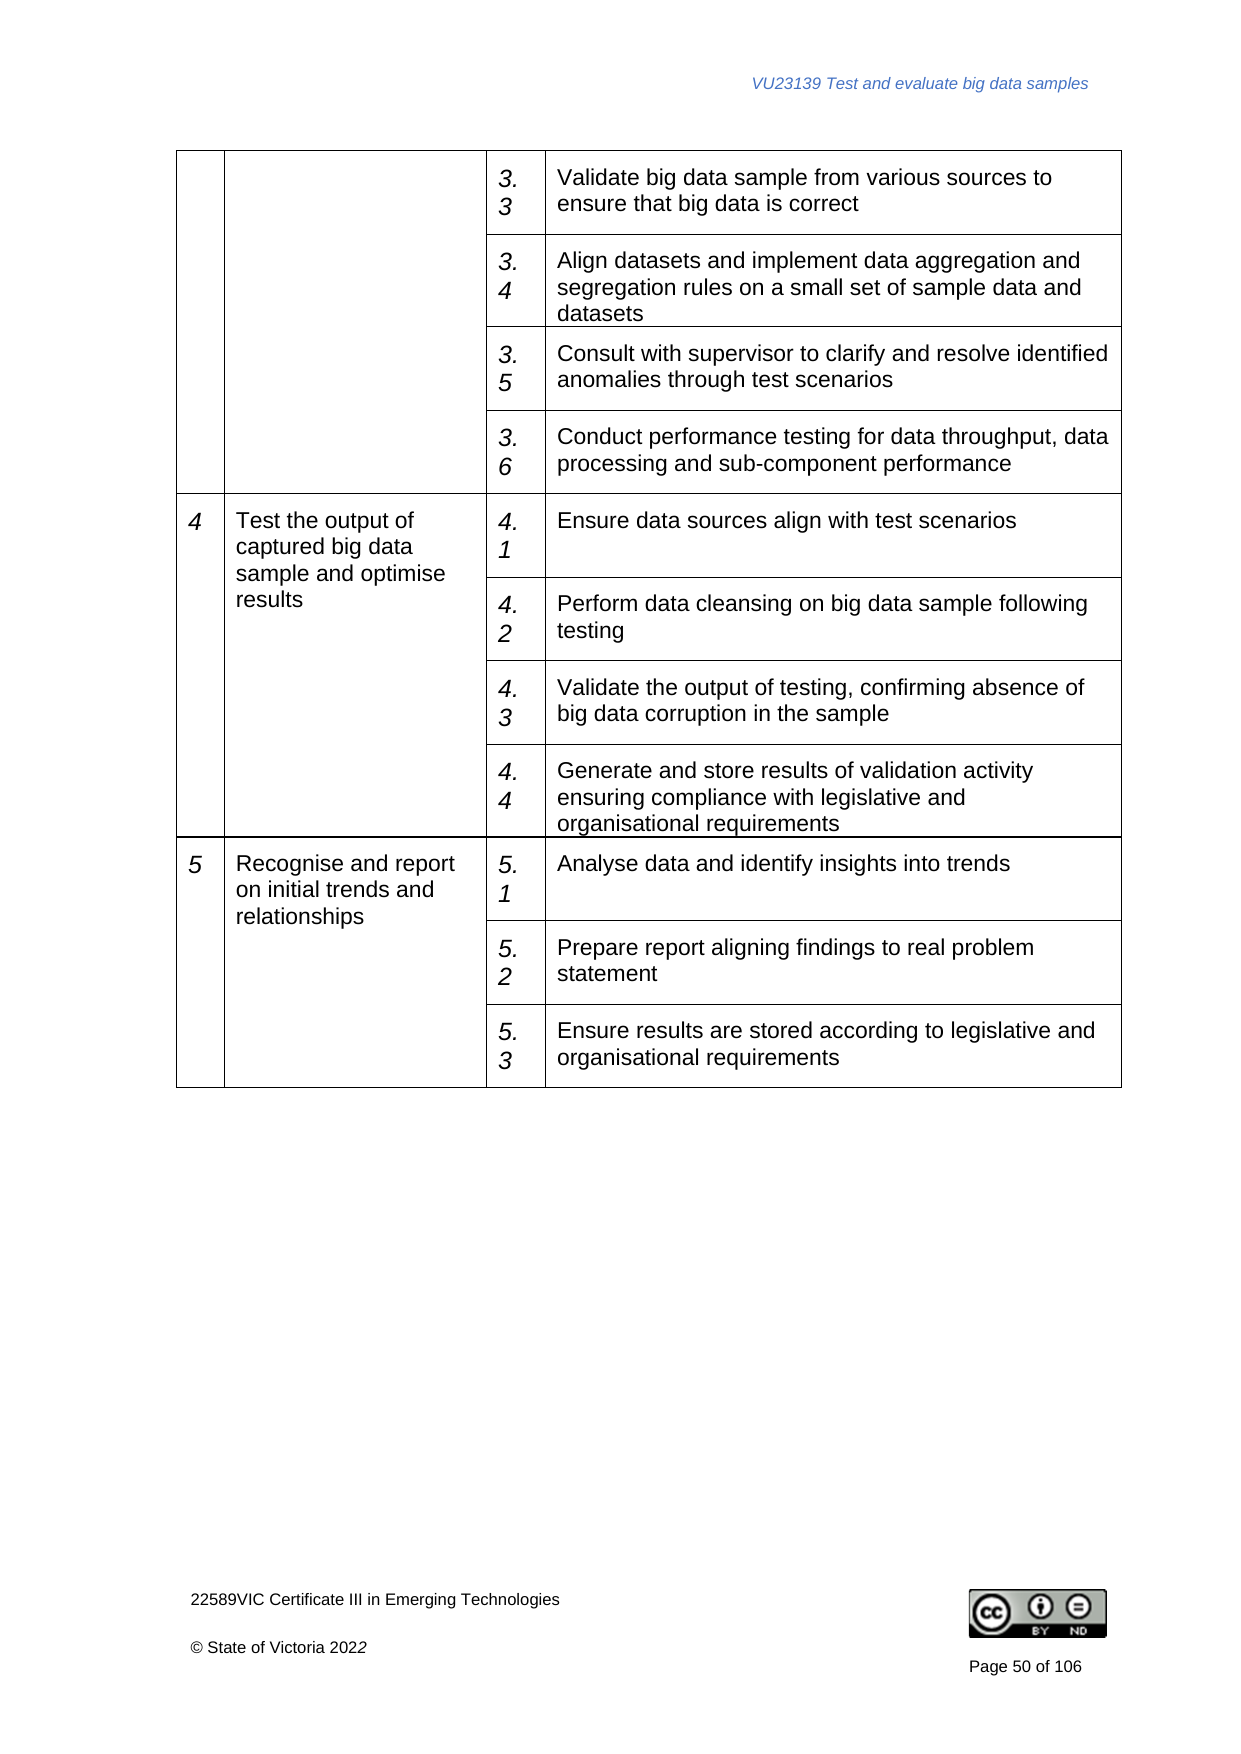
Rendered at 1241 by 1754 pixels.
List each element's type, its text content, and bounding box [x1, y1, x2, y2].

table_cell 5.2 [487, 921, 545, 1003]
table_cell 3.6 [487, 411, 545, 493]
table_cell Generate and store results of validation activity ensuring compliance with legislative and organisational requirements [546, 745, 1121, 836]
table_cell 4.3 [487, 661, 545, 744]
table_cell Consult with supervisor to clarify and resolve identified anomalies through test scenarios [546, 327, 1121, 410]
table_cell Conduct performance testing for data throughput, data processing and sub-component performance [546, 411, 1121, 493]
table_cell Test the output of captured big data sample and optimise results [225, 494, 486, 836]
table_cell 4.1 [487, 494, 545, 577]
table_cell Analyse data and identify insights into trends [546, 838, 1121, 920]
table_cell 4.4 [487, 745, 545, 836]
table_cell Validate big data sample from various sources to ensure that big data is correct [546, 151, 1121, 233]
table_cell Ensure results are stored according to legislative and organisational requirements [546, 1005, 1121, 1087]
table_cell Recognise and report on initial trends and relationships [225, 838, 486, 1087]
table_cell 3.4 [487, 235, 545, 326]
table_cell 5.3 [487, 1005, 545, 1087]
table_cell 5 [177, 838, 224, 1087]
picture [968, 1589, 1107, 1638]
table_cell 4 [177, 494, 224, 836]
table_cell Validate the output of testing, confirming absence of big data corruption in the sample [546, 661, 1121, 744]
table_cell Prepare report aligning findings to real problem statement [546, 921, 1121, 1003]
table_cell Perform data cleansing on big data sample following testing [546, 578, 1121, 660]
table_cell 5.1 [487, 838, 545, 920]
table_cell Align datasets and implement data aggregation and segregation rules on a small set of sample data and datasets [546, 235, 1121, 326]
table_cell 3.5 [487, 327, 545, 410]
table_cell 3.3 [487, 151, 545, 233]
table_cell 4.2 [487, 578, 545, 660]
table_cell Ensure data sources align with test scenarios [546, 494, 1121, 577]
